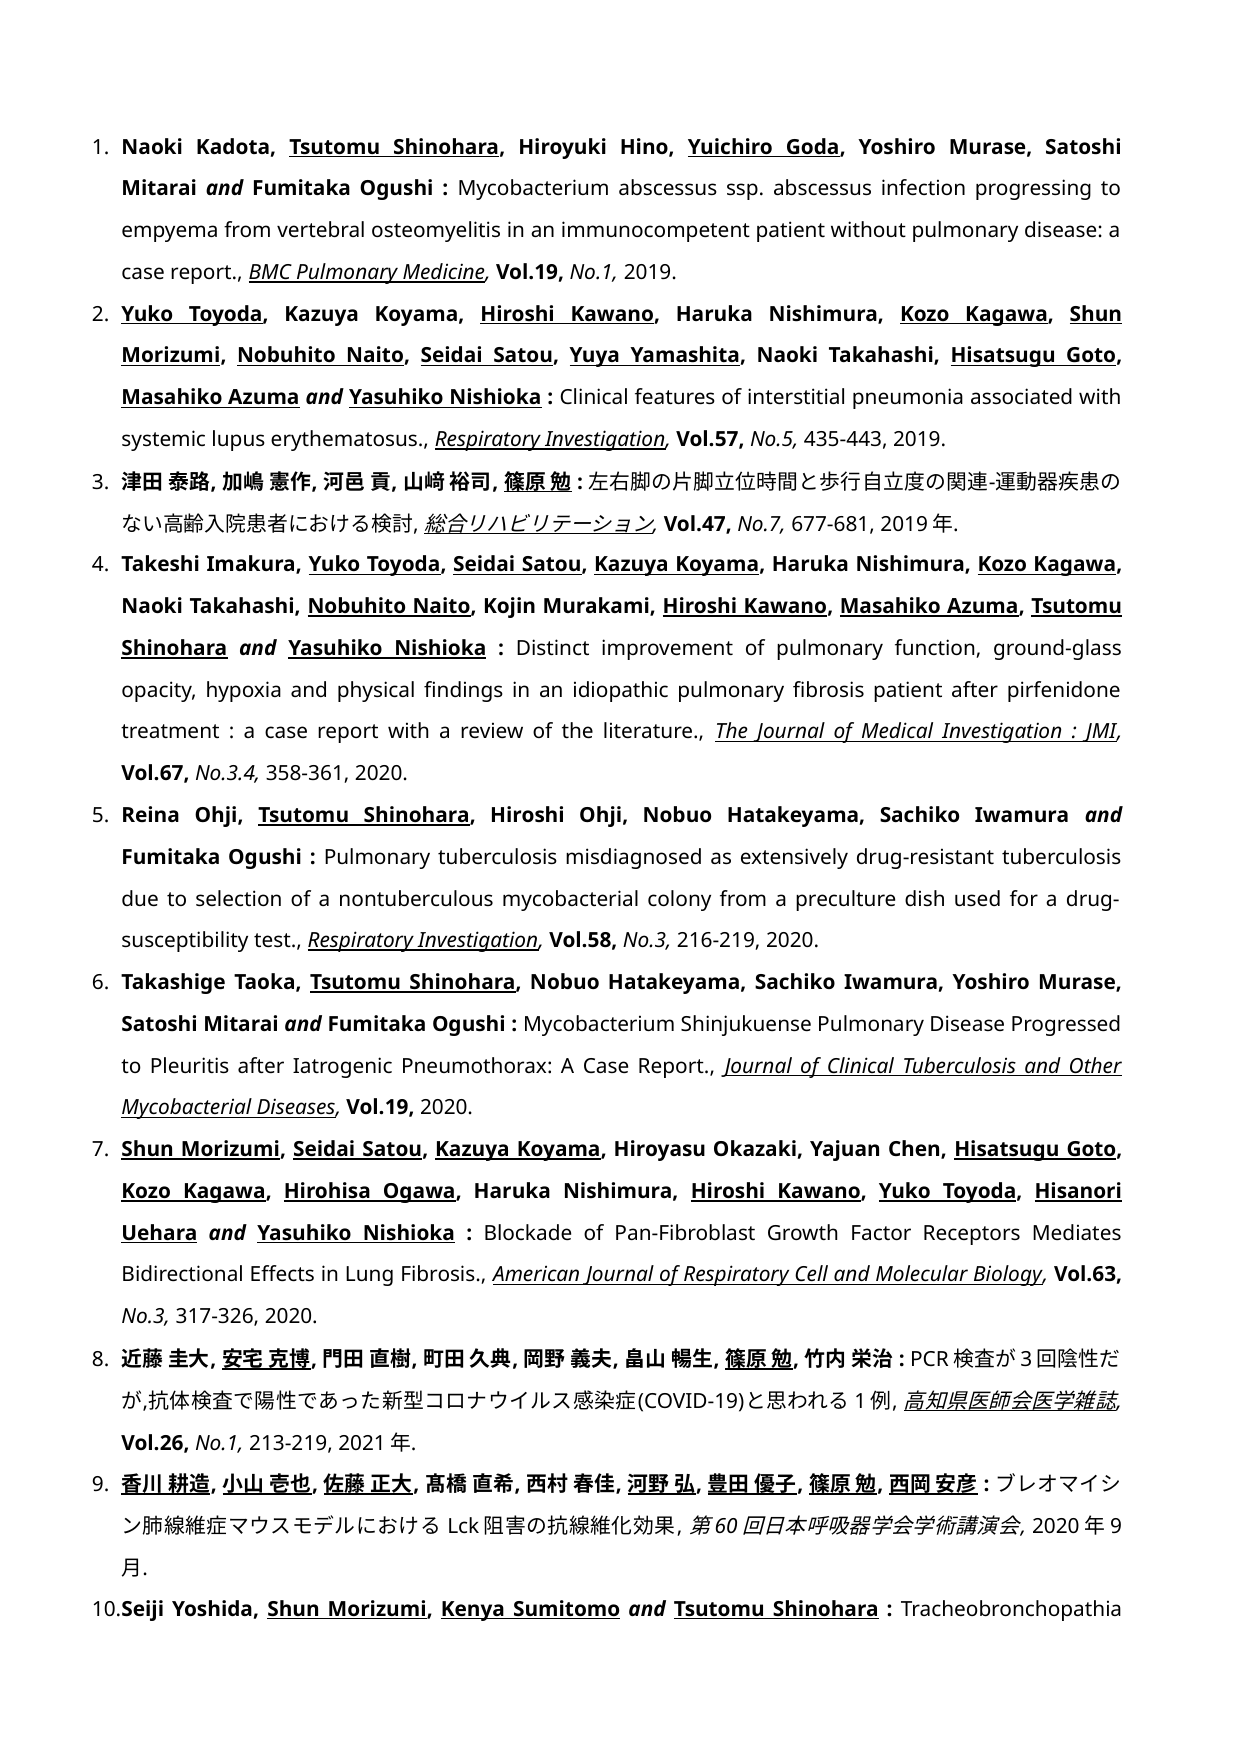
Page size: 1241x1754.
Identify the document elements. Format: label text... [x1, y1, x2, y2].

list Yuko Toyoda, Kazuya Koyama, Hiroshi Kawano, Haruka Nishimura, Kozo Kagawa, Shun Morizumi, Nobuhito Naito, Seidai Satou, Yuya Yamashita, Naoki Takahashi, Hisatsugu Goto, Masahiko Azuma and Yasuhiko Nishioka : Clinical features of interstitial pneumonia associated with systemic lupus erythematosus., Respiratory Investigation, Vol.57, No.5, 435-443, 2019. [92, 292, 1122, 459]
list Takeshi Imakura, Yuko Toyoda, Seidai Satou, Kazuya Koyama, Haruka Nishimura, Kozo Kagawa, Naoki Takahashi, Nobuhito Naito, Kojin Murakami, Hiroshi Kawano, Masahiko Azuma, Tsutomu Shinohara and Yasuhiko Nishioka : Distinct improvement of pulmonary function, ground-glass opacity, hypoxia and physical findings in an idiopathic pulmonary fibrosis patient after pirfenidone treatment : a case report with a review of the literature., The Journal of Medical Investigation : JMI, Vol.67, No.3.4, 358-361, 2020. [92, 543, 1122, 793]
list Reina Ohji, Tsutomu Shinohara, Hiroshi Ohji, Nobuo Hatakeyama, Sachiko Iwamura and Fumitaka Ogushi : Pulmonary tuberculosis misdiagnosed as extensively drug-resistant tuberculosis due to selection of a nontuberculous mycobacterial colony from a preculture dish used for a drug-susceptibility test., Respiratory Investigation, Vol.58, No.3, 216-219, 2020. [92, 793, 1122, 961]
list Shun Morizumi, Seidai Satou, Kazuya Koyama, Hiroyasu Okazaki, Yajuan Chen, Hisatsugu Goto, Kozo Kagawa, Hirohisa Ogawa, Haruka Nishimura, Hiroshi Kawano, Yuko Toyoda, Hisanori Uehara and Yasuhiko Nishioka : Blockade of Pan-Fibroblast Growth Factor Receptors Mediates Bidirectional Effects in Lung Fibrosis., American Journal of Respiratory Cell and Molecular Biology, Vol.63, No.3, 317-326, 2020. [92, 1128, 1122, 1336]
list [92, 1587, 1122, 1629]
list 近藤 圭大, 安宅 克博, 門田 直樹, 町田 久典, 岡野 義夫, 畠山 暢生, 篠原 勉, 竹内 栄治 : PCR検査が3回陰性だが,抗体検査で陽性であった新型コロナウイルス感染症(COVID-19)と思われる1例, 高知県医師会医学雑誌, Vol.26, No.1, 213-219, 2021年. [92, 1336, 1122, 1462]
list 津田 泰路, 加嶋 憲作, 河邑 貢, 山﨑 裕司, 篠原 勉 : 左右脚の片脚立位時間と歩行自立度の関連-運動器疾患のない高齢入院患者における検討, 総合リハビリテーション, Vol.47, No.7, 677-681, 2019年. [92, 459, 1122, 543]
list 香川 耕造, 小山 壱也, 佐藤 正大, 髙橋 直希, 西村 春佳, 河野 弘, 豊田 優子, 篠原 勉, 西岡 安彦 : ブレオマイシン肺線維症マウスモデルにおけるLck阻害の抗線維化効果, 第60回日本呼吸器学会学術講演会, 2020年9月. [92, 1462, 1122, 1587]
list Naoki Kadota, Tsutomu Shinohara, Hiroyuki Hino, Yuichiro Goda, Yoshiro Murase, Satoshi Mitarai and Fumitaka Ogushi : Mycobacterium abscessus ssp. abscessus infection progressing to empyema from vertebral osteomyelitis in an immunocompetent patient without pulmonary disease: a case report., BMC Pulmonary Medicine, Vol.19, No.1, 2019. [92, 125, 1122, 292]
list Takashige Taoka, Tsutomu Shinohara, Nobuo Hatakeyama, Sachiko Iwamura, Yoshiro Murase, Satoshi Mitarai and Fumitaka Ogushi : Mycobacterium Shinjukuense Pulmonary Disease Progressed to Pleuritis after Iatrogenic Pneumothorax: A Case Report., Journal of Clinical Tuberculosis and Other Mycobacterial Diseases, Vol.19, 2020. [92, 961, 1122, 1128]
